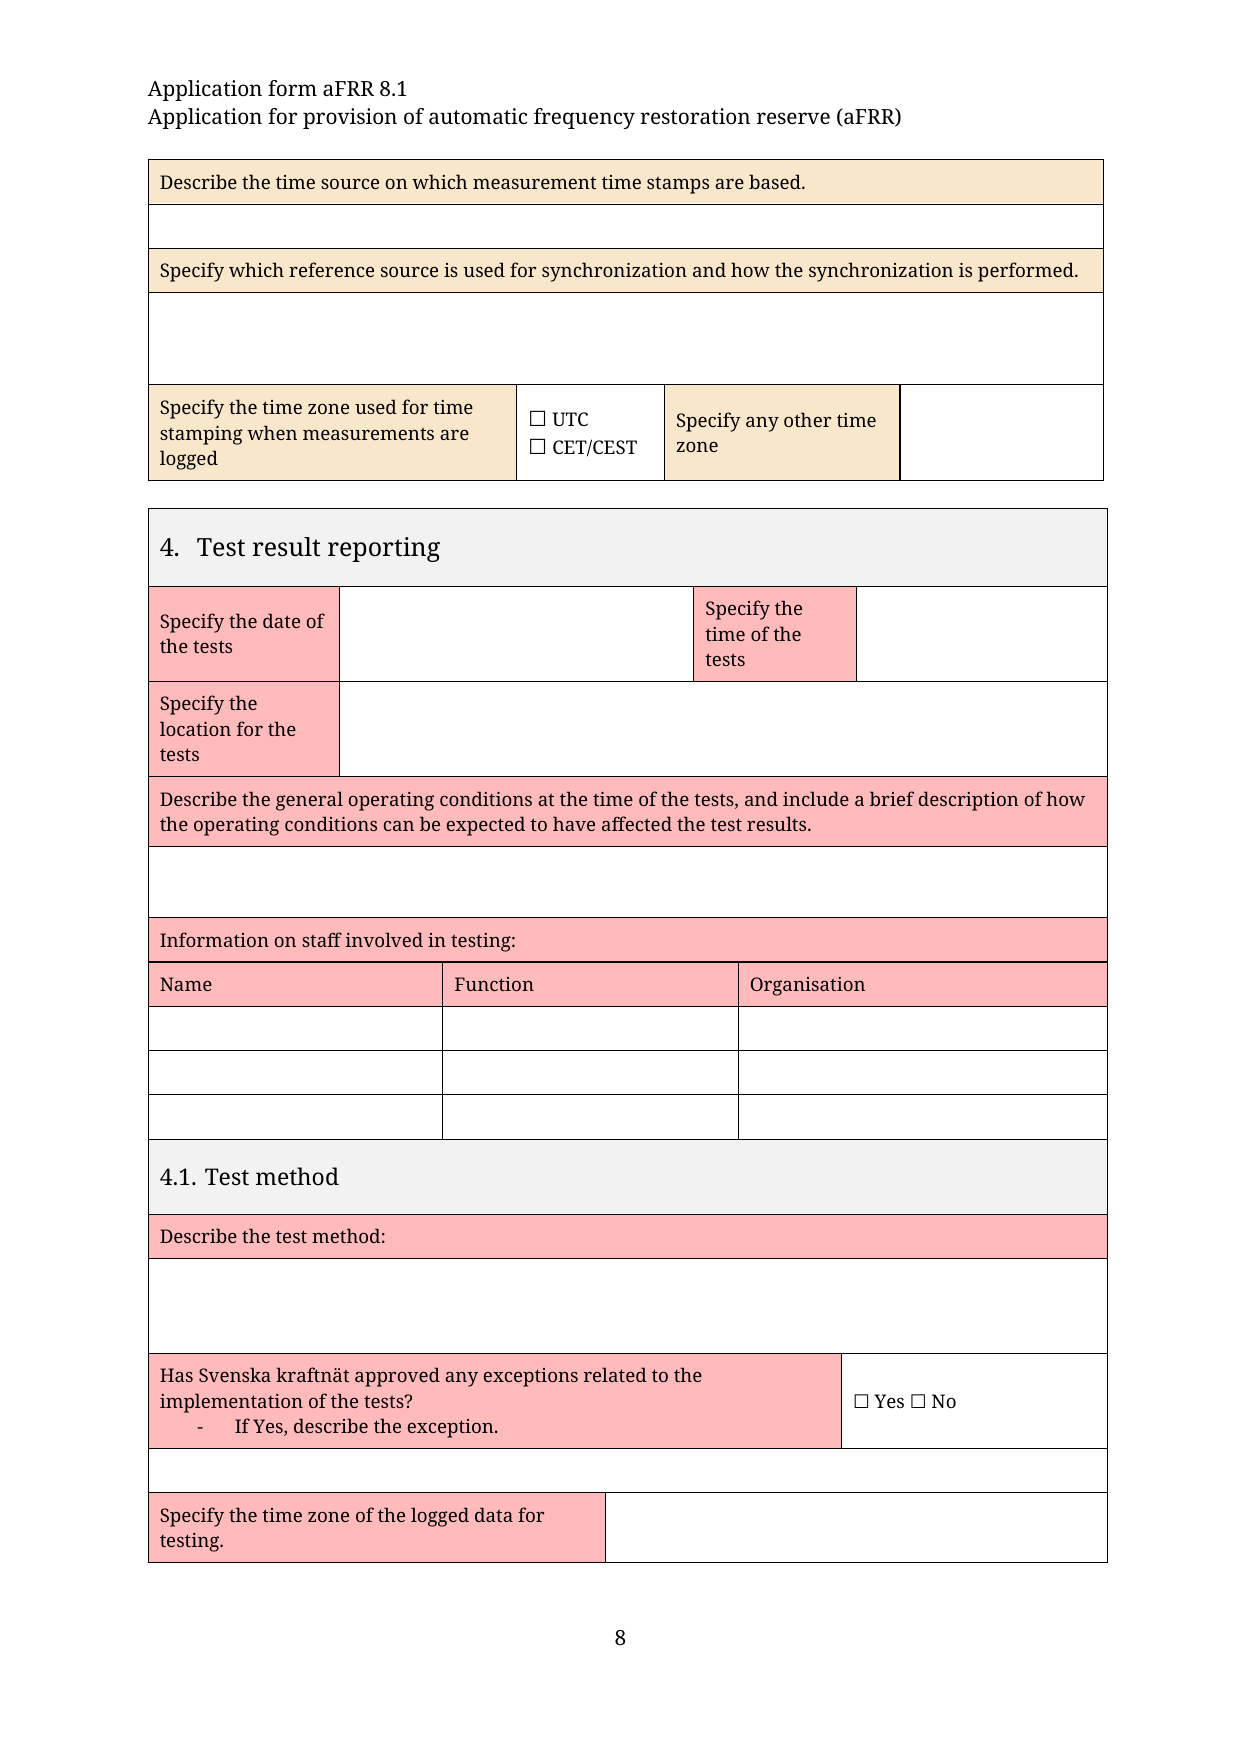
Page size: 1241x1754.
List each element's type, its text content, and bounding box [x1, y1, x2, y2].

table_cell [149, 1095, 442, 1138]
table_cell [149, 1259, 1107, 1352]
table_cell [443, 1095, 738, 1138]
table_cell Specify the date of the tests [149, 587, 339, 681]
table_cell Has Svenska kraftnät approved any exceptions related to the implementation of the tests? If Yes, describe the exception. [149, 1354, 841, 1448]
table_cell [443, 1051, 738, 1094]
table_cell [901, 385, 1103, 480]
table_cell Describe the test method: [149, 1215, 1107, 1258]
table_cell [443, 1007, 738, 1050]
table_header Test result reporting [149, 509, 1107, 586]
table_cell [149, 847, 1107, 917]
table_cell Yes No [842, 1354, 1107, 1448]
table_cell Describe the time source on which measurement time stamps are based. [149, 160, 1103, 203]
table_cell [739, 1051, 1107, 1094]
table_cell Describe the general operating conditions at the time of the tests, and include a brief description of how the operating conditions can be expected to have affected the test results. [149, 777, 1107, 846]
table_cell Name [149, 963, 442, 1006]
table_cell [606, 1493, 1107, 1562]
table_cell Specify the time zone of the logged data for testing. [149, 1493, 605, 1562]
table_cell Specify which reference source is used for synchronization and how the synchronization is performed. [149, 249, 1103, 292]
table_cell Specify the time zone used for time stamping when measurements are logged [149, 385, 516, 480]
table_cell [340, 682, 1107, 776]
table_cell [149, 1449, 1107, 1492]
table_cell Specify any other time zone [665, 385, 899, 480]
table_cell [857, 587, 1107, 681]
table_cell UTC CET/CEST [517, 385, 664, 480]
table_cell [149, 293, 1103, 384]
table_cell [340, 587, 693, 681]
table_cell [739, 1007, 1107, 1050]
table_cell [149, 1051, 442, 1094]
table_cell Specify the location for the tests [149, 682, 339, 776]
table_cell Test method [149, 1140, 1107, 1213]
table_cell [739, 1095, 1107, 1138]
table_cell Organisation [739, 963, 1107, 1006]
table_cell Specify the time of the tests [694, 587, 856, 681]
table_cell [149, 1007, 442, 1050]
table_cell [149, 205, 1103, 248]
table_cell Function [443, 963, 738, 1006]
table_cell Information on staff involved in testing: [149, 918, 1107, 961]
